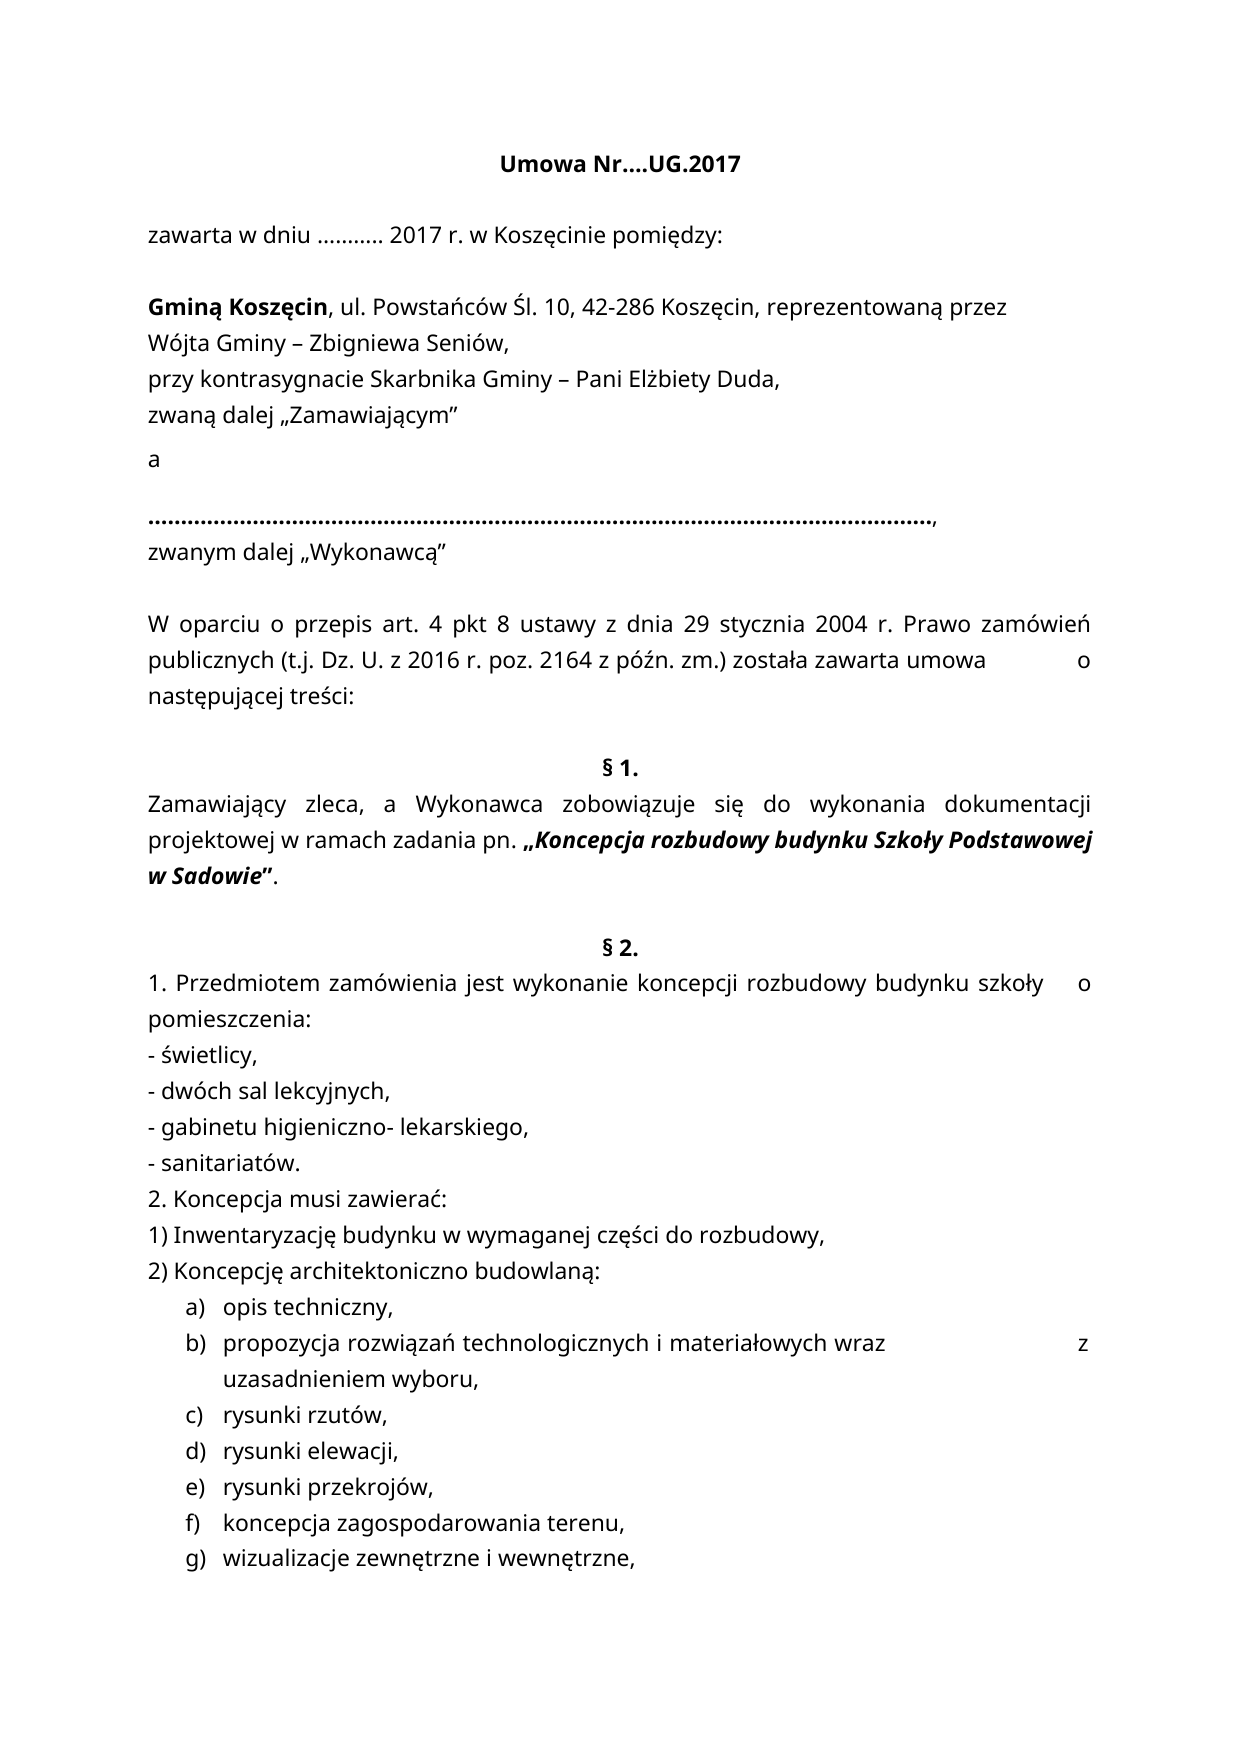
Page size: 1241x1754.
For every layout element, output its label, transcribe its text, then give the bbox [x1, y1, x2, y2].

text - sanitariatów. [148, 1147, 1093, 1178]
text - dwóch sal lekcyjnych, [148, 1075, 1093, 1106]
text …………………………………………………………………………………………………………, [148, 500, 1093, 531]
text Gminą Koszęcin, ul. Powstańców Śl. 10, 42-286 Koszęcin, reprezentowaną przez [148, 291, 1240, 323]
text 1) Inwentaryzację budynku w wymaganej części do rozbudowy, [148, 1219, 1093, 1250]
list propozycja rozwiązań technologicznych i materiałowych wraz z uzasadnieniem wyboru, [185, 1327, 1093, 1394]
text § 2. [148, 931, 1093, 963]
text Umowa Nr….UG.2017 [148, 148, 1093, 179]
text 1. Przedmiotem zamówienia jest wykonanie koncepcji rozbudowy budynku szkoły o pomieszczenia: [148, 967, 1093, 1034]
text Zamawiający zleca, a Wykonawca zobowiązuje się do wykonania dokumentacji projektowej w ramach zadania pn. „Koncepcja rozbudowy budynku Szkoły Podstawowej w Sadowie”. [148, 788, 1093, 891]
list opis techniczny, [185, 1291, 1093, 1322]
text 2. Koncepcja musi zawierać: [148, 1183, 1093, 1214]
text a [148, 443, 1093, 475]
list wizualizacje zewnętrzne i wewnętrzne, [185, 1542, 1093, 1574]
text zawarta w dniu ……….. 2017 r. w Koszęcinie pomiędzy: [148, 219, 1240, 251]
list rysunki elewacji, [185, 1434, 1093, 1466]
text zwanym dalej „Wykonawcą” [148, 536, 1093, 567]
text 2) Koncepcję architektoniczno budowlaną: [148, 1255, 1093, 1286]
text W oparciu o przepis art. 4 pkt 8 ustawy z dnia 29 stycznia 2004 r. Prawo zamówień publicznych (t.j. Dz. U. z 2016 r. poz. 2164 z późn. zm.) została zawarta umowa o następującej treści: [148, 608, 1093, 711]
list rysunki przekrojów, [185, 1471, 1093, 1502]
text - gabinetu higieniczno- lekarskiego, [148, 1111, 1093, 1142]
list koncepcja zagospodarowania terenu, [185, 1506, 1093, 1538]
text - świetlicy, [148, 1039, 1093, 1071]
text przy kontrasygnacie Skarbnika Gminy – Pani Elżbiety Duda, [148, 363, 1093, 394]
text § 1. [148, 752, 1093, 783]
text zwaną dalej „Zamawiającym” [148, 399, 1093, 430]
list rysunki rzutów, [185, 1399, 1093, 1430]
text Wójta Gminy – Zbigniewa Seniów, [148, 327, 1240, 358]
